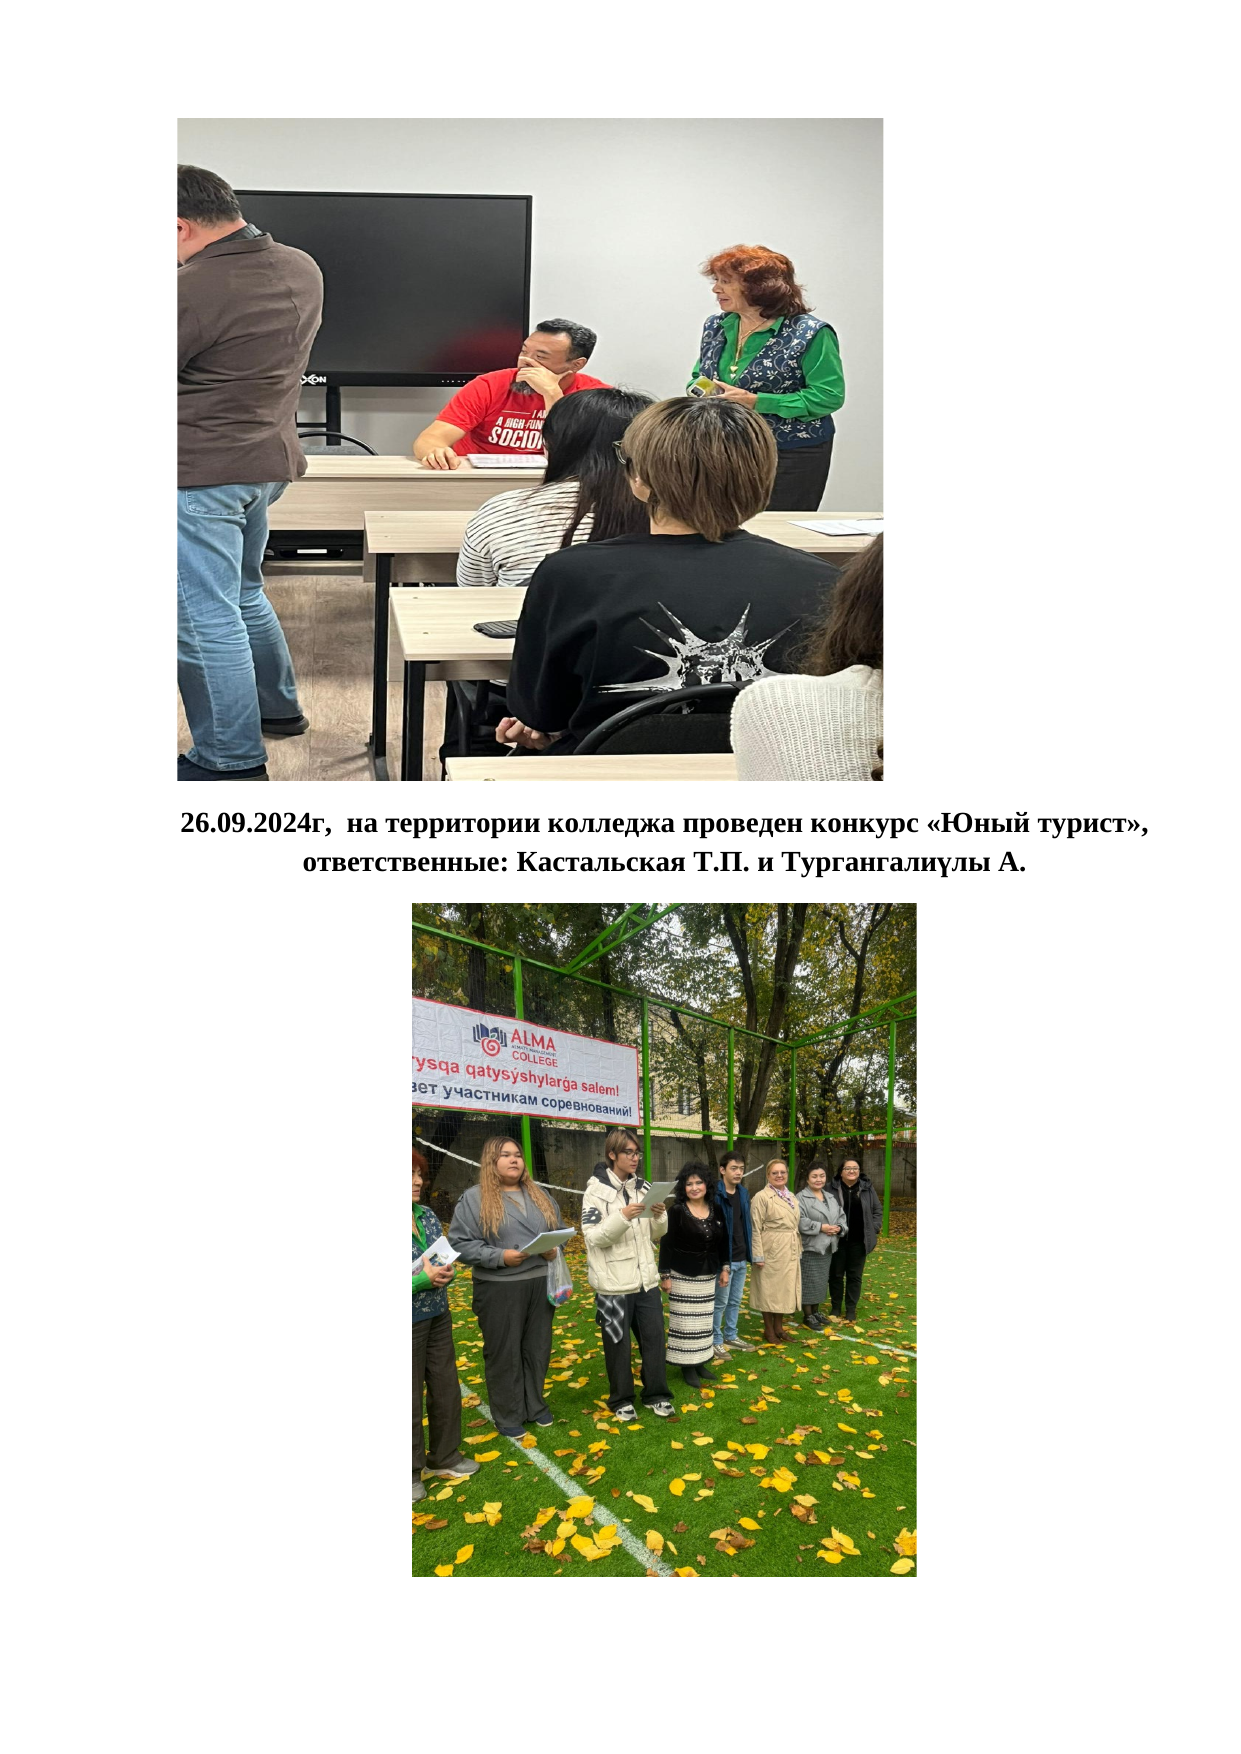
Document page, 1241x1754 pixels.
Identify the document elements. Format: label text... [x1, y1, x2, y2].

picture [177, 118, 884, 781]
text 26.09.2024г, на территории колледжа проведен конкурс «Юный турист», ответственные: Кастальская Т.П. и Тургангалиүлы А. [177, 806, 1152, 878]
picture [412, 903, 917, 1577]
